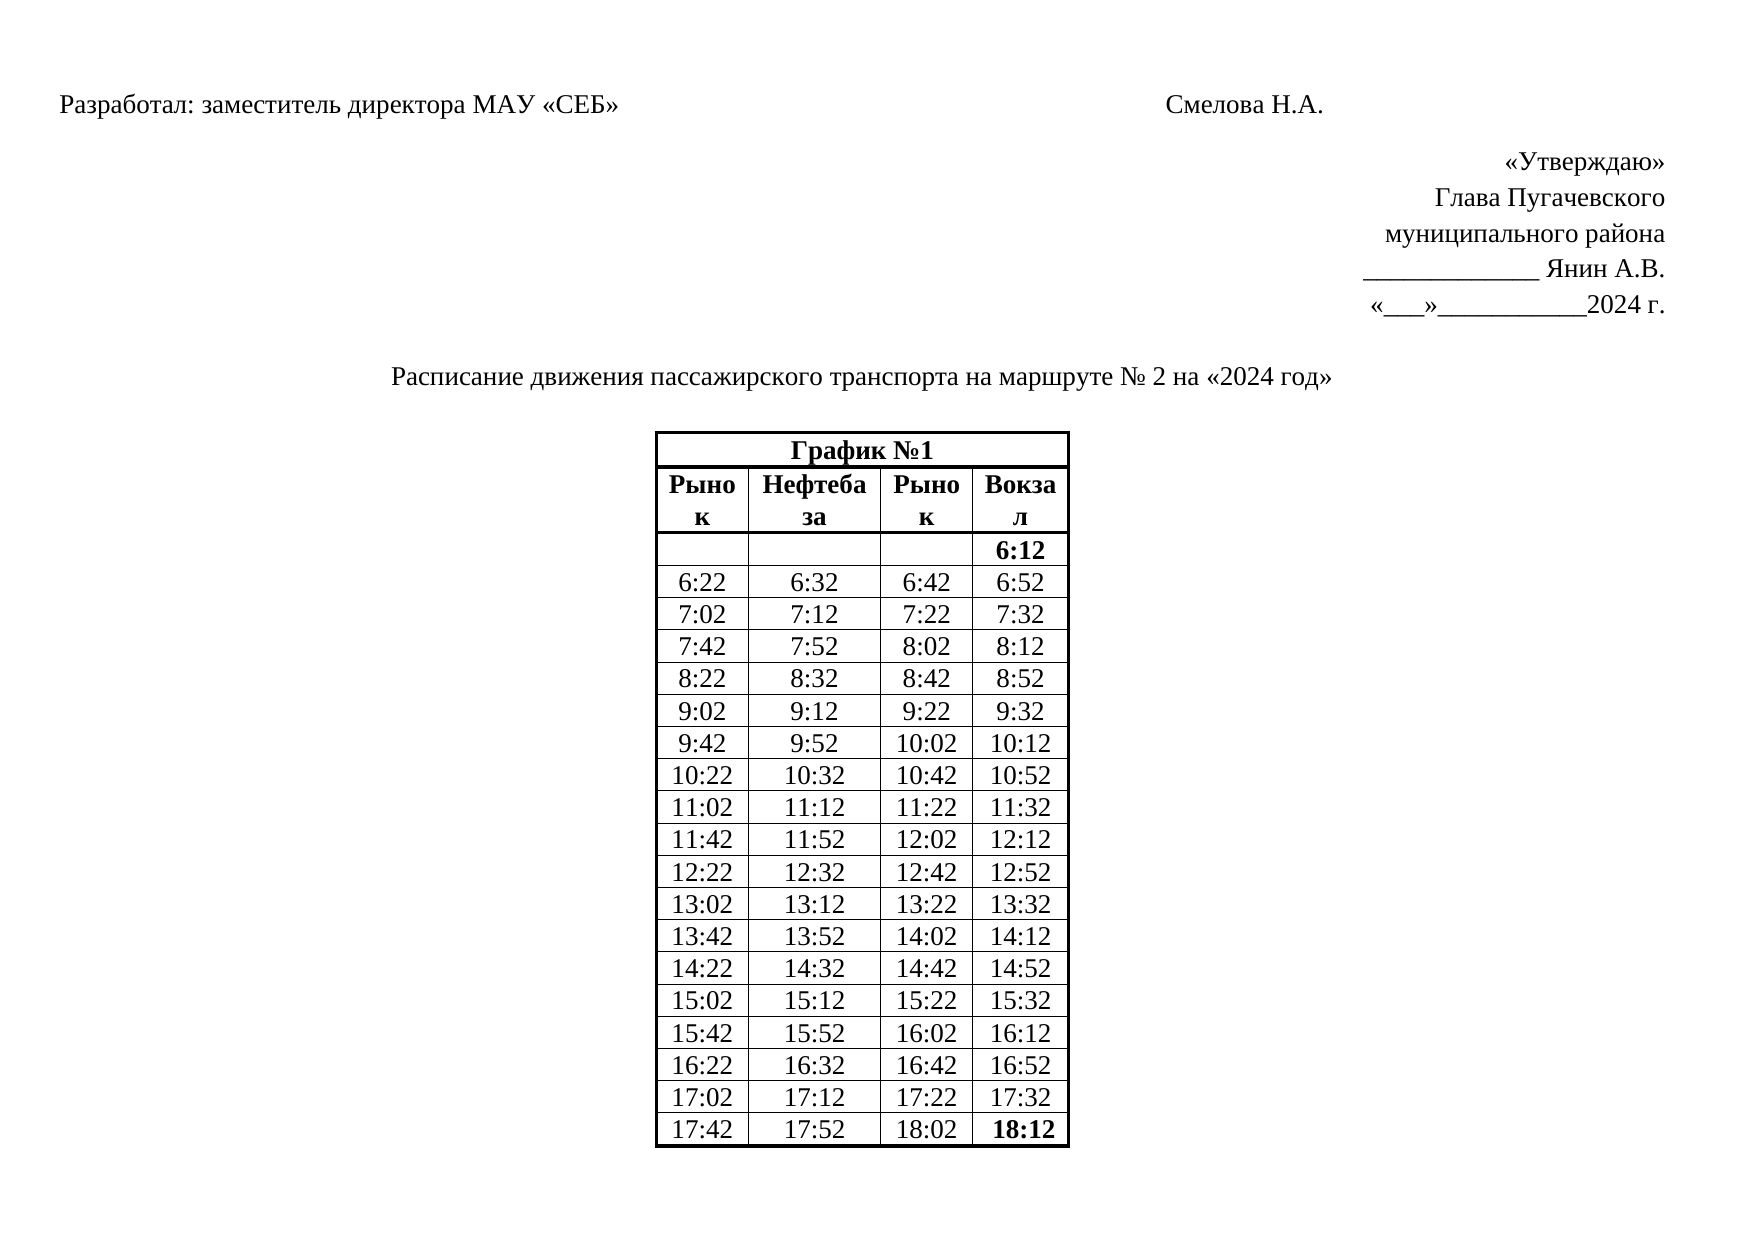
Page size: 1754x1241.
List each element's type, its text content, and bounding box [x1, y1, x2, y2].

table_cell 13:02 [658, 888, 748, 919]
table_cell 17:02 [658, 1081, 748, 1112]
table_cell 10:02 [881, 727, 972, 758]
table_cell 16:52 [973, 1049, 1067, 1080]
table_cell Рынок [658, 469, 748, 531]
text муниципального района [59, 217, 1665, 248]
table_cell 9:22 [881, 695, 972, 726]
table_cell 9:52 [749, 727, 880, 758]
text «___»___________2024 г. [59, 288, 1665, 319]
text Расписание движения пассажирского транспорта на маршруте № 2 на «2024 год» [59, 359, 1665, 391]
table_cell 17:52 [749, 1113, 880, 1144]
table_cell 12:52 [973, 856, 1067, 887]
table_cell 7:02 [658, 598, 748, 629]
table_cell 15:42 [658, 1017, 748, 1048]
table_cell 9:32 [973, 695, 1067, 726]
table_cell 11:02 [658, 791, 748, 822]
table_cell 7:52 [749, 630, 880, 662]
table_cell 17:22 [881, 1081, 972, 1112]
table_cell Рынок [881, 469, 972, 531]
table_cell 17:42 [658, 1113, 748, 1144]
text Глава Пугачевского [59, 181, 1665, 212]
table_cell 10:12 [973, 727, 1067, 758]
text «Утверждаю» [59, 145, 1665, 176]
table_cell 16:42 [881, 1049, 972, 1080]
table_cell Вокзал [973, 469, 1067, 531]
table_cell 8:52 [973, 663, 1067, 694]
table_cell 11:32 [973, 791, 1067, 822]
table_cell 12:12 [973, 824, 1067, 855]
table_cell 11:42 [658, 824, 748, 855]
table_cell [881, 534, 972, 565]
table_cell 11:22 [881, 791, 972, 822]
table_cell 8:32 [749, 663, 880, 694]
table_cell 7:32 [973, 598, 1067, 629]
table_cell 9:12 [749, 695, 880, 726]
table_cell 14:42 [881, 952, 972, 983]
table_cell 15:12 [749, 985, 880, 1016]
table_cell 8:22 [658, 663, 748, 694]
table_cell 7:22 [881, 598, 972, 629]
table_cell [658, 534, 748, 565]
table_cell 11:12 [749, 791, 880, 822]
table_cell 14:52 [973, 952, 1067, 983]
text Разработал: заместитель директора МАУ «СЕБ» Смелова Н.А. [59, 89, 1665, 120]
table_cell 9:02 [658, 695, 748, 726]
table_cell 10:52 [973, 759, 1067, 790]
table_cell 11:52 [749, 824, 880, 855]
table_cell 13:12 [749, 888, 880, 919]
table_cell 10:32 [749, 759, 880, 790]
table_cell [749, 534, 880, 565]
table_header График №1 [658, 434, 1067, 465]
table_cell 15:32 [973, 985, 1067, 1016]
table_cell 10:22 [658, 759, 748, 790]
table_cell 18:02 [881, 1113, 972, 1144]
text _____________ Янин А.В. [59, 252, 1665, 283]
table_cell 6:42 [881, 566, 972, 597]
table_cell 15:52 [749, 1017, 880, 1048]
table_cell 12:02 [881, 824, 972, 855]
table_cell 17:32 [973, 1081, 1067, 1112]
table_cell 6:32 [749, 566, 880, 597]
table_cell 13:22 [881, 888, 972, 919]
table_cell 16:32 [749, 1049, 880, 1080]
table_cell 8:02 [881, 630, 972, 662]
table_cell 13:42 [658, 920, 748, 951]
table_cell 16:22 [658, 1049, 748, 1080]
table_cell 13:52 [749, 920, 880, 951]
table_cell 18:12 [973, 1113, 1067, 1144]
table_cell 14:22 [658, 952, 748, 983]
table_cell 7:42 [658, 630, 748, 662]
table_cell 12:32 [749, 856, 880, 887]
table_cell 12:22 [658, 856, 748, 887]
table_cell 12:42 [881, 856, 972, 887]
table_cell 15:22 [881, 985, 972, 1016]
table_cell 9:42 [658, 727, 748, 758]
table_cell 17:12 [749, 1081, 880, 1112]
table_cell 14:02 [881, 920, 972, 951]
table_cell 13:32 [973, 888, 1067, 919]
table_cell Нефтебаза [749, 469, 880, 531]
table_cell 14:32 [749, 952, 880, 983]
table_cell 6:52 [973, 566, 1067, 597]
table_cell 6:12 [973, 534, 1067, 565]
table_cell 16:02 [881, 1017, 972, 1048]
table_cell 8:42 [881, 663, 972, 694]
table_cell 16:12 [973, 1017, 1067, 1048]
table_cell 14:12 [973, 920, 1067, 951]
table_cell 8:12 [973, 630, 1067, 662]
table_cell 15:02 [658, 985, 748, 1016]
table_cell 7:12 [749, 598, 880, 629]
table_cell 6:22 [658, 566, 748, 597]
table_cell 10:42 [881, 759, 972, 790]
